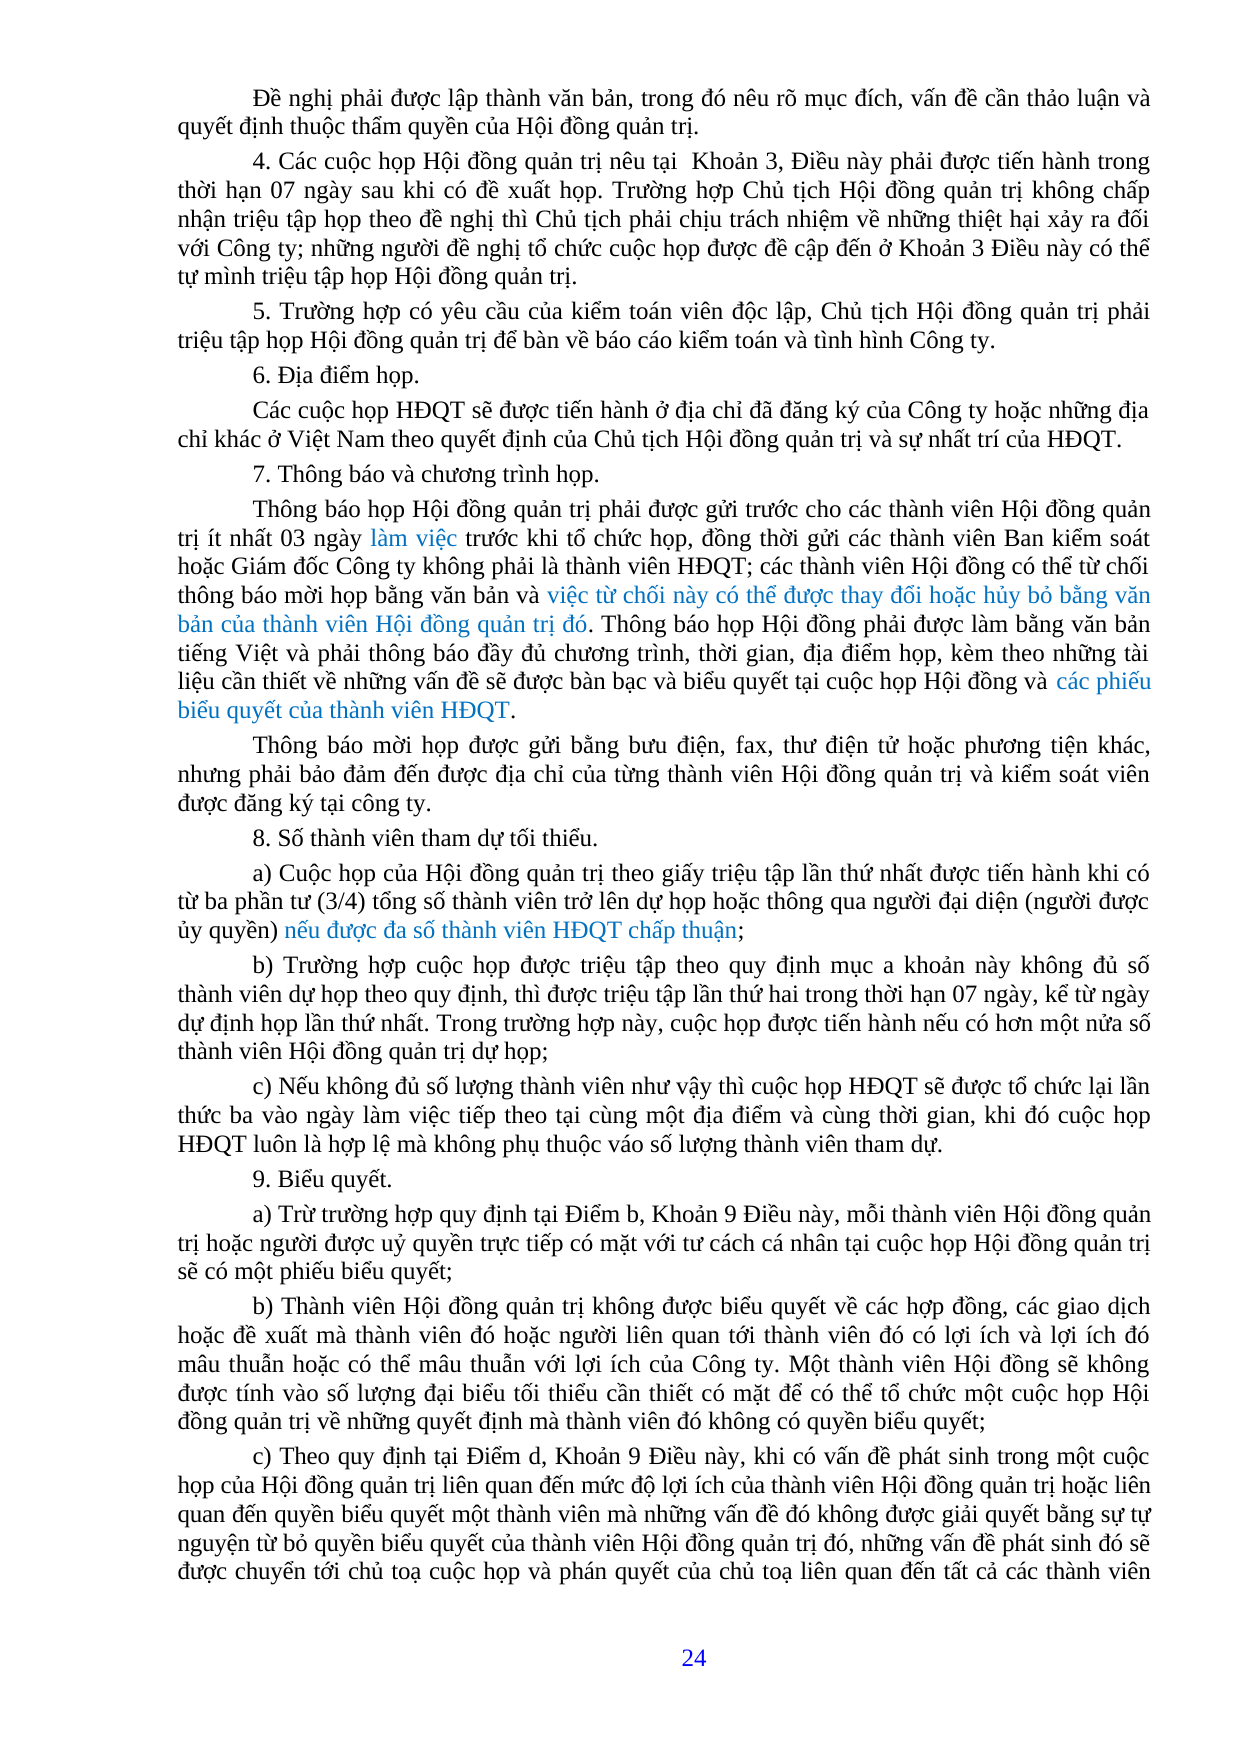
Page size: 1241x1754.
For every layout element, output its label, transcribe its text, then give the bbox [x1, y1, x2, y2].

text Thông báo họp Hội đồng quản trị phải được gửi trước cho các thành viên Hội đồng quản trị ít nhất 03 ngày làm việc trước khi tổ chức họp, đồng thời gửi các thành viên Ban kiểm soát hoặc Giám đốc Công ty không phải là thành viên HĐQT; các thành viên Hội đồng có thể từ chối thông báo mời họp bằng văn bản và việc từ chối này có thể được thay đổi hoặc hủy bỏ bằng văn bản của thành viên Hội đồng quản trị đó. Thông báo họp Hội đồng phải được làm bằng văn bản tiếng Việt và phải thông báo đầy đủ chương trình, thời gian, địa điểm họp, kèm theo những tài liệu cần thiết về những vấn đề sẽ được bàn bạc và biểu quyết tại cuộc họp Hội đồng và các phiếu biểu quyết của thành viên HĐQT. [177, 494, 1152, 724]
text a) Trừ trường hợp quy định tại Điểm b, Khoản 9 Điều này, mỗi thành viên Hội đồng quản trị hoặc người được uỷ quyền trực tiếp có mặt với tư cách cá nhân tại cuộc họp Hội đồng quản trị sẽ có một phiếu biểu quyết; [177, 1199, 1152, 1285]
text b) Thành viên Hội đồng quản trị không được biểu quyết về các hợp đồng, các giao dịch hoặc đề xuất mà thành viên đó hoặc người liên quan tới thành viên đó có lợi ích và lợi ích đó mâu thuẫn hoặc có thể mâu thuẫn với lợi ích của Công ty. Một thành viên Hội đồng sẽ không được tính vào số lượng đại biểu tối thiểu cần thiết có mặt để có thể tổ chức một cuộc họp Hội đồng quản trị về những quyết định mà thành viên đó không có quyền biểu quyết; [177, 1291, 1152, 1435]
text b) Trường hợp cuộc họp được triệu tập theo quy định mục a khoản này không đủ số thành viên dự họp theo quy định, thì được triệu tập lần thứ hai trong thời hạn 07 ngày, kể từ ngày dự định họp lần thứ nhất. Trong trường hợp này, cuộc họp được tiến hành nếu có hơn một nửa số thành viên Hội đồng quản trị dự họp; [177, 950, 1152, 1065]
text 5. Trường hợp có yêu cầu của kiểm toán viên độc lập, Chủ tịch Hội đồng quản trị phải triệu tập họp Hội đồng quản trị để bàn về báo cáo kiểm toán và tình hình Công ty. [177, 296, 1152, 354]
text 4. Các cuộc họp Hội đồng quản trị nêu tại Khoản 3, Điều này phải được tiến hành trong thời hạn 07 ngày sau khi có đề xuất họp. Trường hợp Chủ tịch Hội đồng quản trị không chấp nhận triệu tập họp theo đề nghị thì Chủ tịch phải chịu trách nhiệm về những thiệt hại xảy ra đối với Công ty; những người đề nghị tổ chức cuộc họp được đề cập đến ở Khoản 3 Điều này có thể tự mình triệu tập họp Hội đồng quản trị. [177, 146, 1152, 290]
text a) Cuộc họp của Hội đồng quản trị theo giấy triệu tập lần thứ nhất được tiến hành khi có từ ba phần tư (3/4) tổng số thành viên trở lên dự họp hoặc thông qua người đại diện (người được ủy quyền) nếu được đa số thành viên HĐQT chấp thuận; [177, 858, 1152, 944]
text c) Nếu không đủ số lượng thành viên như vậy thì cuộc họp HĐQT sẽ được tổ chức lại lần thức ba vào ngày làm việc tiếp theo tại cùng một địa điểm và cùng thời gian, khi đó cuộc họp HĐQT luôn là hợp lệ mà không phụ thuộc váo số lượng thành viên tham dự. [177, 1071, 1152, 1158]
text Các cuộc họp HĐQT sẽ được tiến hành ở địa chỉ đã đăng ký của Công ty hoặc những địa chỉ khác ở Việt Nam theo quyết định của Chủ tịch Hội đồng quản trị và sự nhất trí của HĐQT. [177, 395, 1152, 453]
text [177, 1441, 1152, 1585]
text 8. Số thành viên tham dự tối thiểu. [177, 823, 1152, 851]
text Thông báo mời họp được gửi bằng bưu điện, fax, thư điện tử hoặc phương tiện khác, nhưng phải bảo đảm đến được địa chỉ của từng thành viên Hội đồng quản trị và kiểm soát viên được đăng ký tại công ty. [177, 730, 1152, 816]
text 7. Thông báo và chương trình họp. [177, 459, 1152, 488]
text Đề nghị phải được lập thành văn bản, trong đó nêu rõ mục đích, vấn đề cần thảo luận và quyết định thuộc thẩm quyền của Hội đồng quản trị. [177, 83, 1152, 140]
text 9. Biểu quyết. [177, 1164, 1152, 1193]
text 6. Địa điểm họp. [177, 360, 1152, 389]
